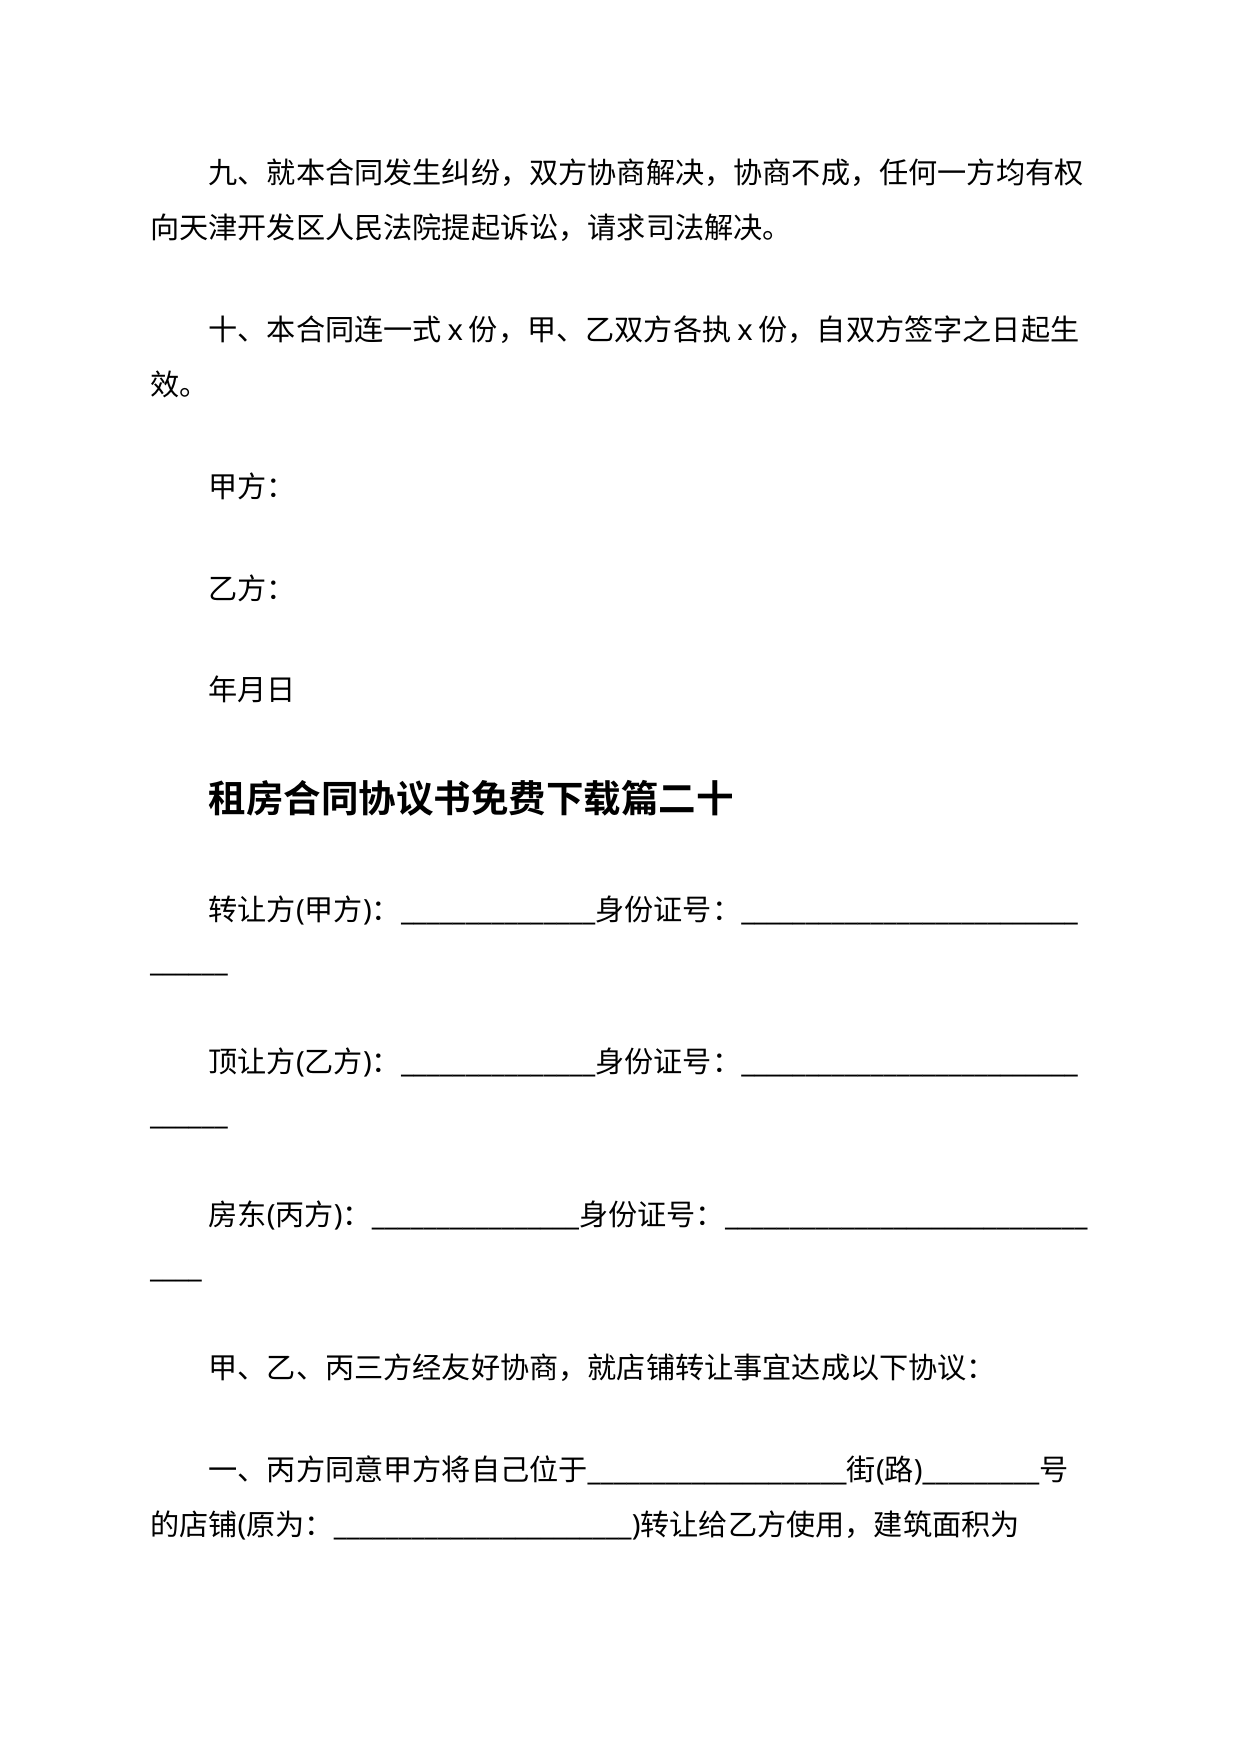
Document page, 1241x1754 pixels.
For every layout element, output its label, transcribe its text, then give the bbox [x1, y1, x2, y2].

text 租房合同协议书免费下载篇二十 [150, 769, 1090, 823]
text 顶让方(乙方)：_______________身份证号：________________________________ [150, 1039, 1090, 1133]
text 房东(丙方)：________________身份证号：________________________________ [150, 1192, 1090, 1286]
text 转让方(甲方)：_______________身份证号：________________________________ [150, 886, 1090, 980]
text 一、丙方同意甲方将自己位于____________________街(路)_________号的店铺(原为：_______________________)转让给乙方使用，建筑面积为 [150, 1446, 1090, 1543]
text 甲方： [150, 463, 1090, 506]
text 年月日 [150, 667, 1090, 709]
text 甲、乙、丙三方经友好协商，就店铺转让事宜达成以下协议： [150, 1344, 1090, 1387]
text 十、本合同连一式x份，甲、乙双方各执x份，自双方签字之日起生效。 [150, 307, 1090, 404]
text 乙方： [150, 565, 1090, 607]
text 九、就本合同发生纠纷，双方协商解决，协商不成，任何一方均有权向天津开发区人民法院提起诉讼，请求司法解决。 [150, 150, 1090, 247]
